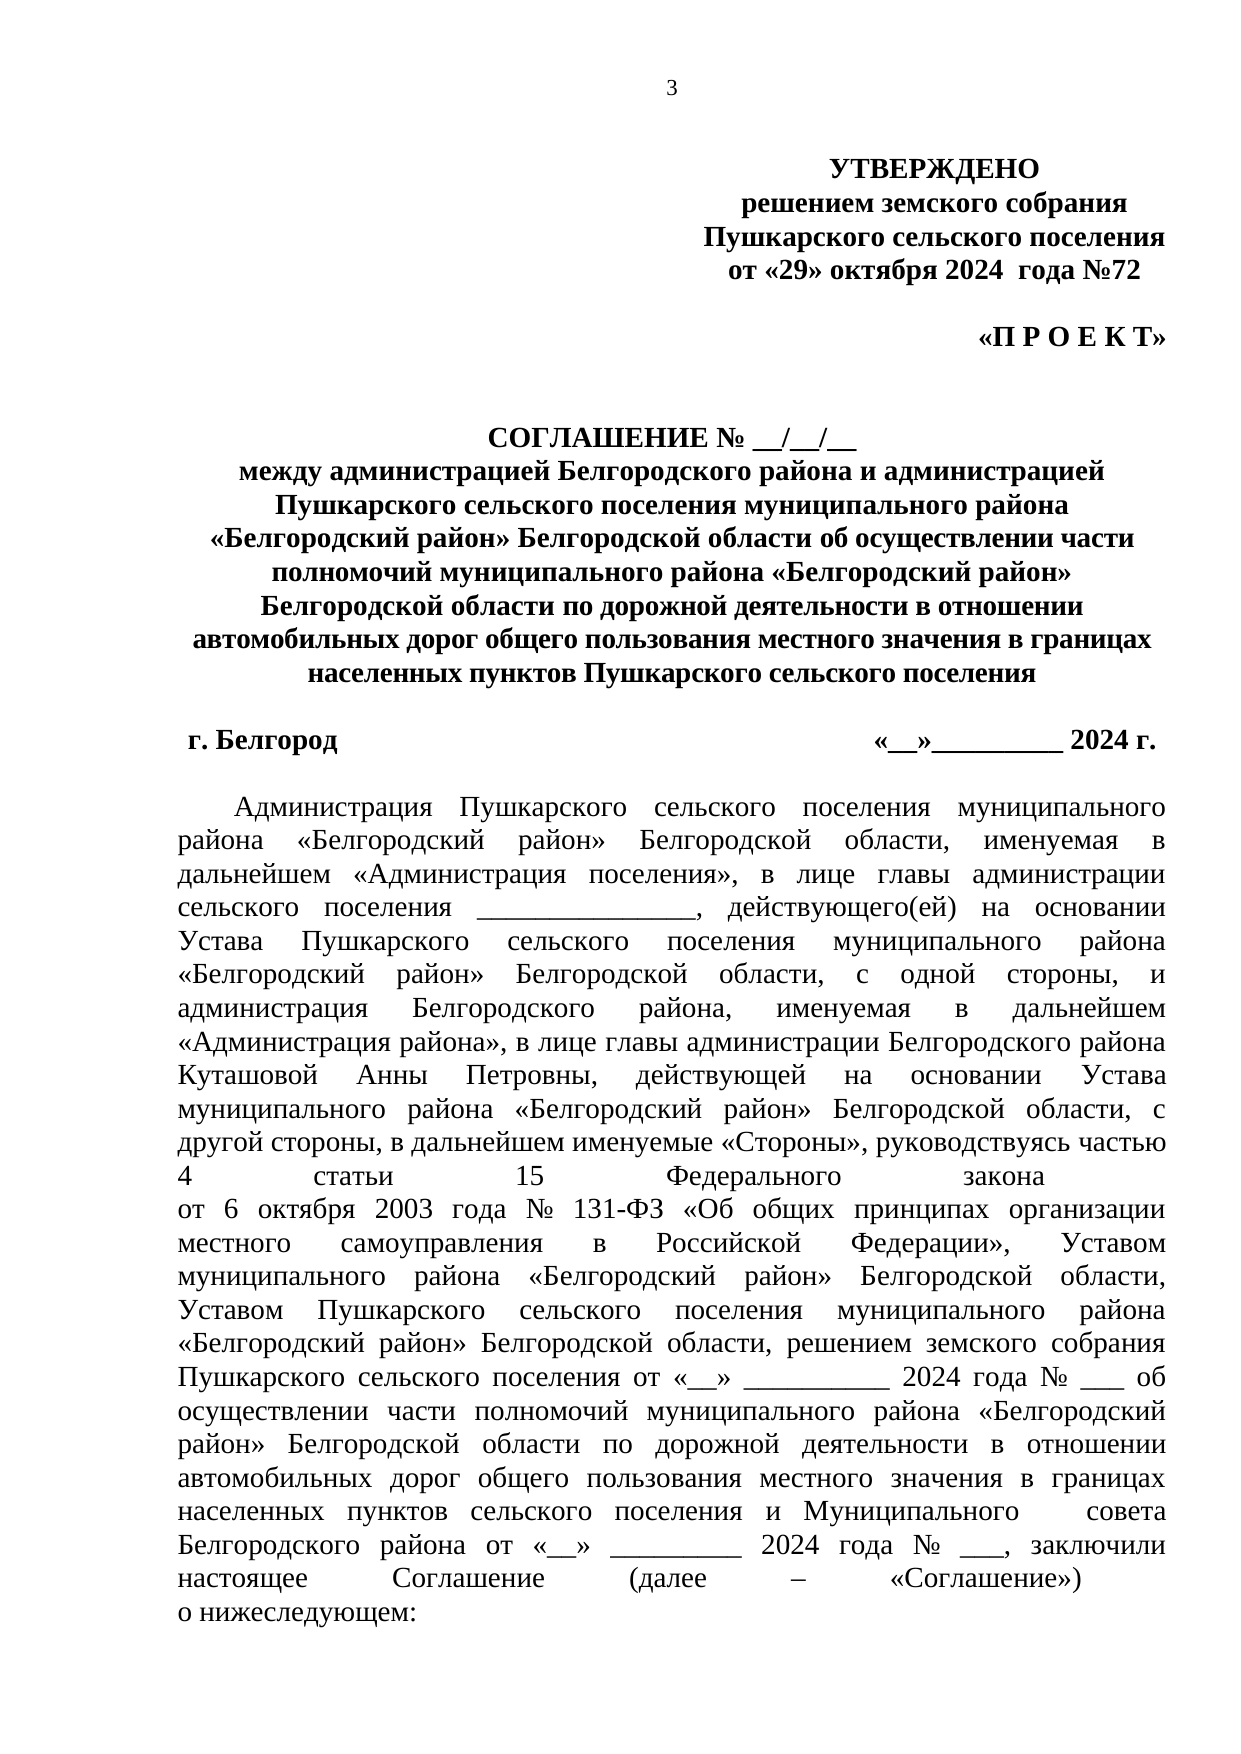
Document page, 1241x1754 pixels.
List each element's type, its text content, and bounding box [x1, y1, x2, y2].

text Администрация Пушкарского сельского поселения муниципального района «Белгородский район» Белгородской области, именуемая в дальнейшем «Администрация поселения», в лице главы администрации сельского поселения _______________, действующего(ей) на основании Устава Пушкарского сельского поселения муниципального района «Белгородский район» Белгородской области, с одной стороны, и администрация Белгородского района, именуемая в дальнейшем «Администрация района», в лице главы администрации Белгородского района Куташовой Анны Петровны, действующей на основании Устава муниципального района «Белгородский район» Белгородской области, с другой стороны, в дальнейшем именуемые «Стороны», руководствуясь частью 4 статьи 15 Федерального закона от 6 октября 2003 года № 131-ФЗ «Об общих принципах организации местного самоуправления в Российской Федерации», Уставом муниципального района «Белгородский район» Белгородской области, Уставом Пушкарского сельского поселения муниципального района «Белгородский район» Белгородской области, решением земского собрания Пушкарского сельского поселения от «__» __________ 2024 года № ___ об осуществлении части полномочий муниципального района «Белгородский район» Белгородской области по дорожной деятельности в отношении автомобильных дорог общего пользования местного значения в границах населенных пунктов сельского поселения и Муниципального совета Белгородского района от «__» _________ 2024 года № ___, заключили настоящее Соглашение (далее – «Соглашение») о нижеследующем: [177, 789, 1167, 1627]
text Соглашение № __/__/__ между администрацией Белгородского района и администрацией Пушкарского сельского поселения муниципального района «Белгородский район» Белгородской области об осуществлении части полномочий муниципального района «Белгородский район» Белгородской области по дорожной деятельности в отношении автомобильных дорог общего пользования местного значения в границах населенных пунктов Пушкарского сельского поселения [177, 420, 1167, 688]
text от «29» октября 2024 года №72 [702, 252, 1167, 286]
text УТВЕРЖДЕНО [702, 152, 1167, 185]
text «П Р О Е К Т» [177, 319, 1167, 353]
text решением земского собрания Пушкарского сельского поселения [702, 185, 1167, 252]
text г. Белгород «__»_________ 2024 г. [177, 722, 1167, 755]
